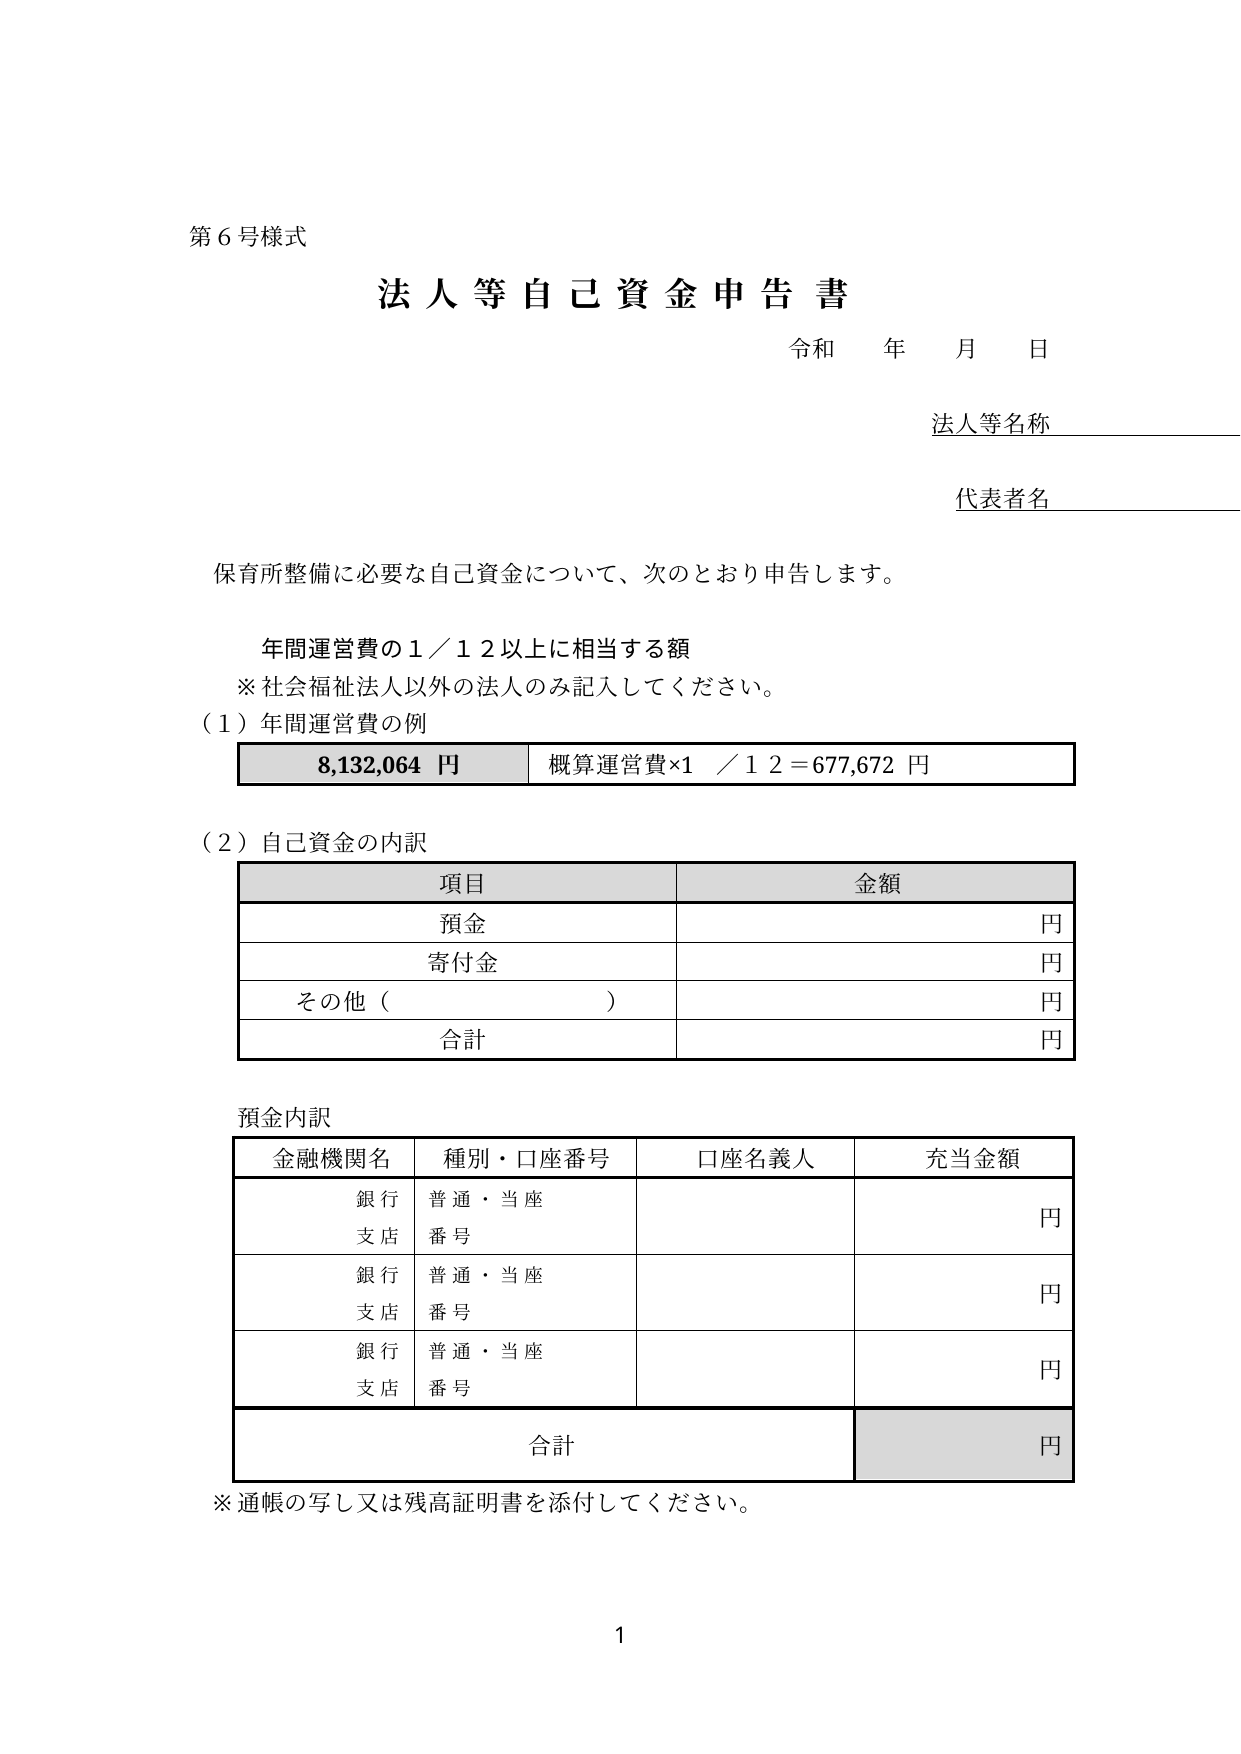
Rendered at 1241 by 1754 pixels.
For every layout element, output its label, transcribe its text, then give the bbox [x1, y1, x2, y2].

table_header 口座名義人 [637, 1139, 854, 1176]
table_cell [637, 1255, 854, 1330]
table_header 概算運営費×1／１２＝677,672円 [529, 745, 1073, 782]
table_cell 合計 [235, 1410, 853, 1479]
table_cell [637, 1331, 854, 1406]
table_cell 寄付金 [240, 943, 676, 980]
table_cell 円 [855, 1331, 1072, 1406]
table_header 充当金額 [855, 1139, 1072, 1176]
table_cell 円 [856, 1410, 1072, 1479]
text 令和 年 月 日 [189, 329, 1051, 367]
table_header 項目 [240, 864, 676, 901]
table_header 金融機関名 [235, 1139, 414, 1176]
table_cell 合計 [240, 1020, 676, 1057]
table_cell 円 [855, 1179, 1072, 1254]
table_header 種別・口座番号 [415, 1139, 636, 1176]
table_cell 円 [677, 904, 1073, 942]
table_cell 円 [855, 1255, 1072, 1330]
text （２）自己資金の内訳 [189, 823, 1051, 861]
table_cell 銀行 支店 [235, 1255, 414, 1330]
table_cell 銀行 支店 [235, 1331, 414, 1406]
text ※社会福祉法人以外の法人のみ記入してください。 [189, 667, 1051, 704]
text 第６号様式 [189, 217, 1051, 254]
table_cell 銀行 支店 [235, 1179, 414, 1254]
text ※通帳の写し又は残高証明書を添付してください。 [189, 1483, 1051, 1520]
text 預金内訳 [189, 1098, 1051, 1136]
table_cell 円 [677, 943, 1073, 980]
table_cell 普通・当座 番号 [415, 1179, 636, 1254]
text 法人等自己資金申告書 [189, 254, 1051, 329]
table_header 金額 [677, 864, 1073, 901]
table_cell 円 [677, 981, 1073, 1019]
text （１）年間運営費の例 [189, 704, 1051, 742]
text 年間運営費の１／１２以上に相当する額 [189, 629, 1051, 667]
table_cell 円 [677, 1020, 1073, 1057]
text 法人等名称 [189, 404, 1051, 442]
text 代表者名 [189, 479, 1051, 517]
table_header 8,132,064円 [240, 745, 528, 782]
table_cell [637, 1179, 854, 1254]
table_cell その他（ ） [240, 981, 676, 1019]
table_cell 普通・当座 番号 [415, 1255, 636, 1330]
table_cell 預金 [240, 904, 676, 942]
text 保育所整備に必要な自己資金について、次のとおり申告します。 [189, 554, 1051, 592]
table_cell 普通・当座 番号 [415, 1331, 636, 1406]
